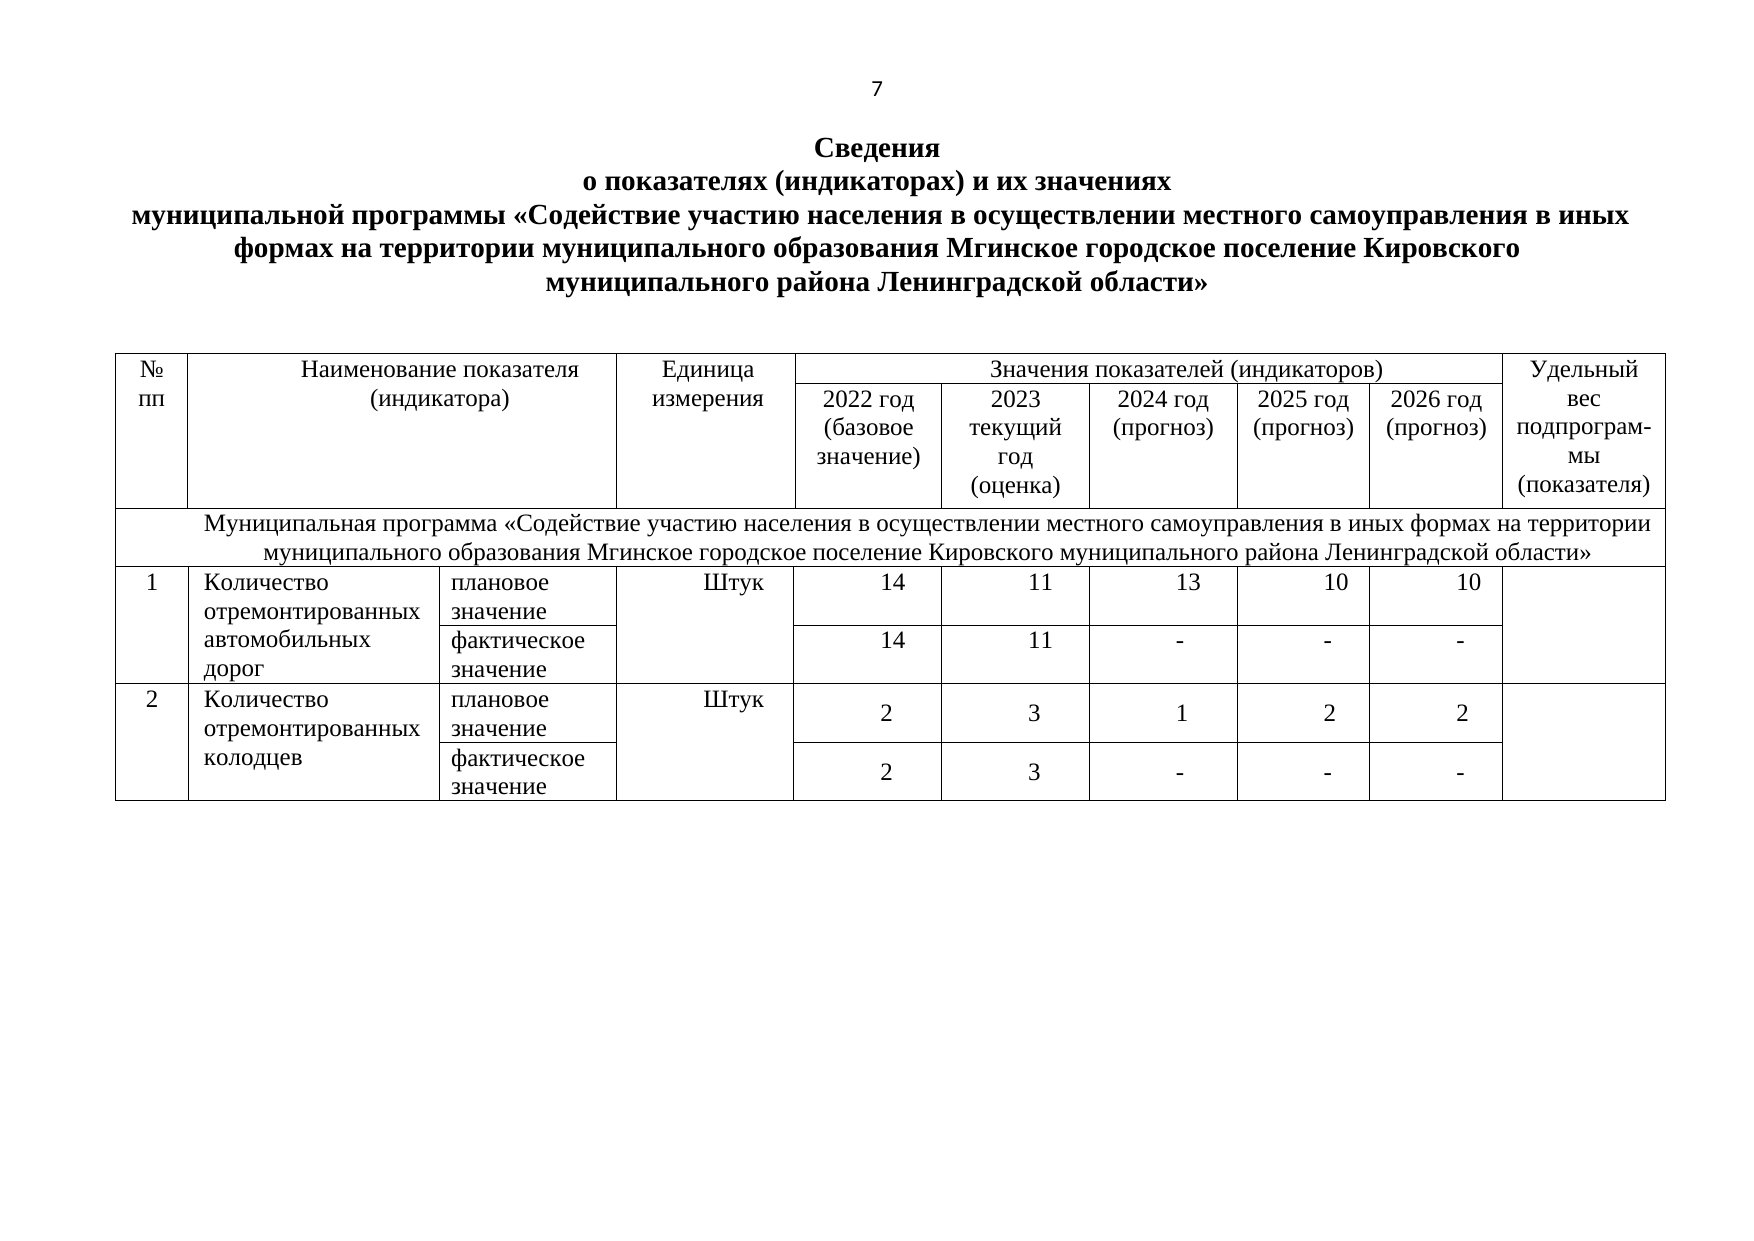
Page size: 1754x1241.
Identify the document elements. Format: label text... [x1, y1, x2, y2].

table_cell Количество отремонтированных колодцев [189, 684, 439, 800]
table_cell 2024 год (прогноз) [1090, 384, 1237, 507]
table_cell 2 [1370, 684, 1502, 742]
text Сведения [118, 130, 1636, 163]
table_cell 14 [794, 567, 941, 624]
table_cell 2 [794, 743, 941, 800]
table_header Наименование показателя (индикатора) [188, 354, 616, 507]
table_cell 2026 год (прогноз) [1370, 384, 1502, 507]
table_cell - [1370, 626, 1502, 683]
table_cell плановое значение [440, 567, 616, 624]
table_cell 11 [942, 626, 1089, 683]
table_header № пп [116, 354, 187, 507]
table_cell Штук [617, 567, 793, 683]
table_cell 10 [1370, 567, 1502, 624]
table_cell - [1090, 743, 1237, 800]
table_header Удельный вес подпрограм-мы (показателя) [1503, 354, 1665, 507]
text муниципальной программы «Содействие участию населения в осуществлении местного самоуправления в иных формах на территории муниципального образования Мгинское городское поселение Кировского муниципального района Ленинградской области» [118, 197, 1636, 298]
table_cell - [1090, 626, 1237, 683]
table_cell 14 [794, 626, 941, 683]
table_cell Количество отремонтированных автомобильных дорог [189, 567, 439, 683]
table_cell 2 [116, 684, 188, 800]
table_cell фактическое значение [440, 743, 616, 800]
table_cell Штук [617, 684, 793, 800]
table_cell [1503, 567, 1665, 683]
table_header Единица измерения [617, 354, 795, 507]
table_cell 13 [1090, 567, 1237, 624]
table_cell 10 [1238, 567, 1369, 624]
table_cell 3 [942, 684, 1089, 742]
table_cell Муниципальная программа «Содействие участию населения в осуществлении местного самоуправления в иных формах на территории муниципального образования Мгинское городское поселение Кировского муниципального района Ленинградской области» [116, 509, 1665, 566]
table_cell [1503, 684, 1665, 800]
table_header Значения показателей (индикаторов) [796, 354, 1502, 383]
table_cell - [1370, 743, 1502, 800]
table_cell 1 [116, 567, 188, 683]
table_cell 2 [794, 684, 941, 742]
table_cell - [1238, 626, 1369, 683]
table_cell - [1238, 743, 1369, 800]
table_cell 1 [1090, 684, 1237, 742]
table_cell фактическое значение [440, 626, 616, 683]
table_cell 2022 год (базовое значение) [796, 384, 941, 507]
table_cell 2023 текущий год (оценка) [942, 384, 1089, 507]
table_cell 2025 год (прогноз) [1238, 384, 1369, 507]
table_cell плановое значение [440, 684, 616, 742]
table_cell 3 [942, 743, 1089, 800]
table_cell 2 [1238, 684, 1369, 742]
table_cell 11 [942, 567, 1089, 624]
text о показателях (индикаторах) и их значениях [118, 163, 1636, 197]
